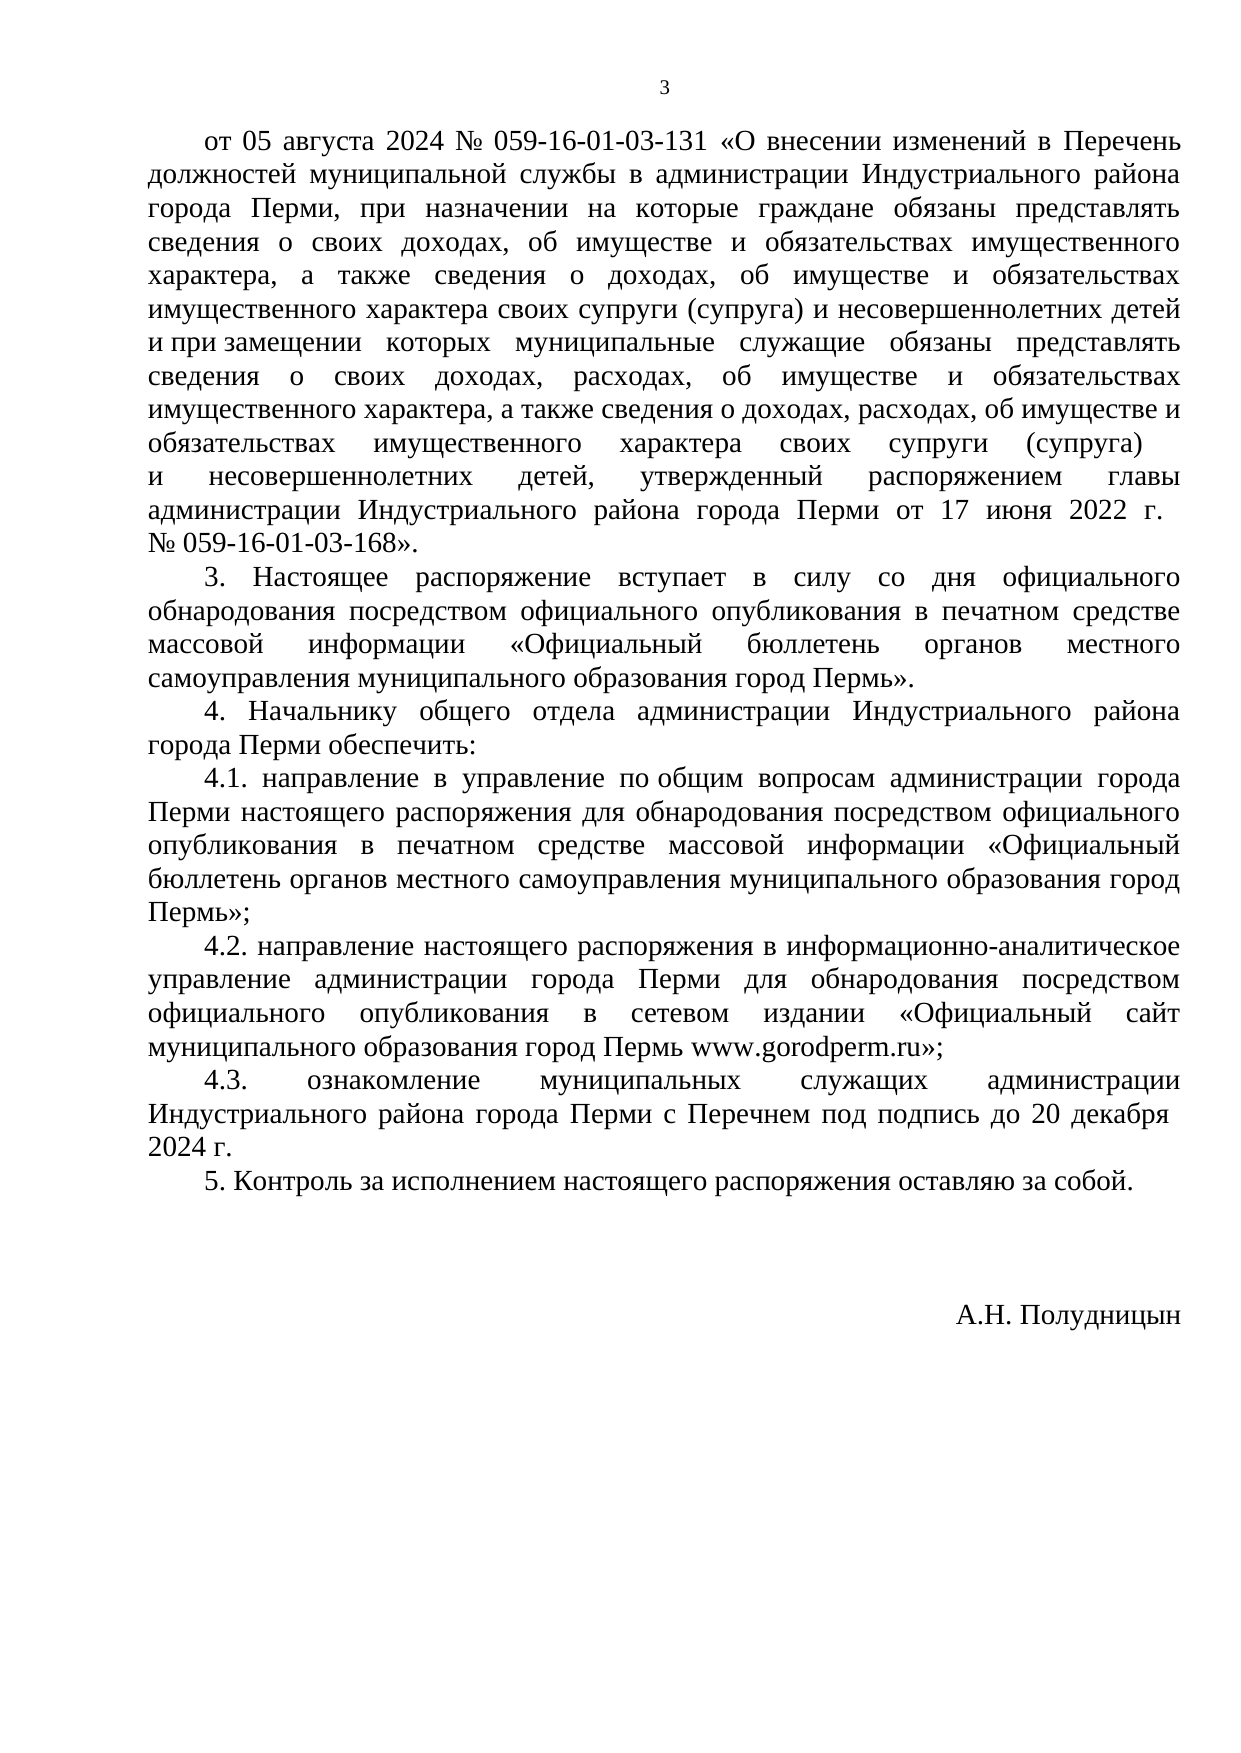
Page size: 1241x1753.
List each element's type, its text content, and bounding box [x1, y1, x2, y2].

text А.Н. Полудницын [148, 1297, 1181, 1331]
text 3. Настоящее распоряжение вступает в силу со дня официального обнародования посредством официального опубликования в печатном средстве массовой информации «Официальный бюллетень органов местного самоуправления муниципального образования город Пермь». [148, 559, 1181, 693]
text 4. Начальнику общего отдела администрации Индустриального района города Перми обеспечить: [148, 693, 1181, 760]
text 4.2. направление настоящего распоряжения в информационно-аналитическое управление администрации города Перми для обнародования посредством официального опубликования в сетевом издании «Официальный сайт муниципального образования город Пермь www.gorodperm.ru»; [148, 928, 1181, 1062]
text 4.1. направление в управление по общим вопросам администрации города Перми настоящего распоряжения для обнародования посредством официального опубликования в печатном средстве массовой информации «Официальный бюллетень органов местного самоуправления муниципального образования город Пермь»; [148, 760, 1181, 928]
text от 05 августа 2024 № 059-16-01-03-131 «О внесении изменений в Перечень должностей муниципальной службы в администрации Индустриального района города Перми, при назначении на которые граждане обязаны представлять сведения о своих доходах, об имуществе и обязательствах имущественного характера, а также сведения о доходах, об имуществе и обязательствах имущественного характера своих супруги (супруга) и несовершеннолетних детей и при замещении которых муниципальные служащие обязаны представлять сведения о своих доходах, расходах, об имуществе и обязательствах имущественного характера, а также сведения о доходах, расходах, об имуществе и обязательствах имущественного характера своих супруги (супруга) и несовершеннолетних детей, утвержденный распоряжением главы администрации Индустриального района города Перми от 17 июня 2022 г. № 059-16-01-03-168». [148, 123, 1181, 559]
text 4.3. ознакомление муниципальных служащих администрации Индустриального района города Перми с Перечнем под подпись до 20 декабря 2024 г. [148, 1062, 1181, 1163]
text 5. Контроль за исполнением настоящего распоряжения оставляю за собой. [148, 1163, 1181, 1196]
